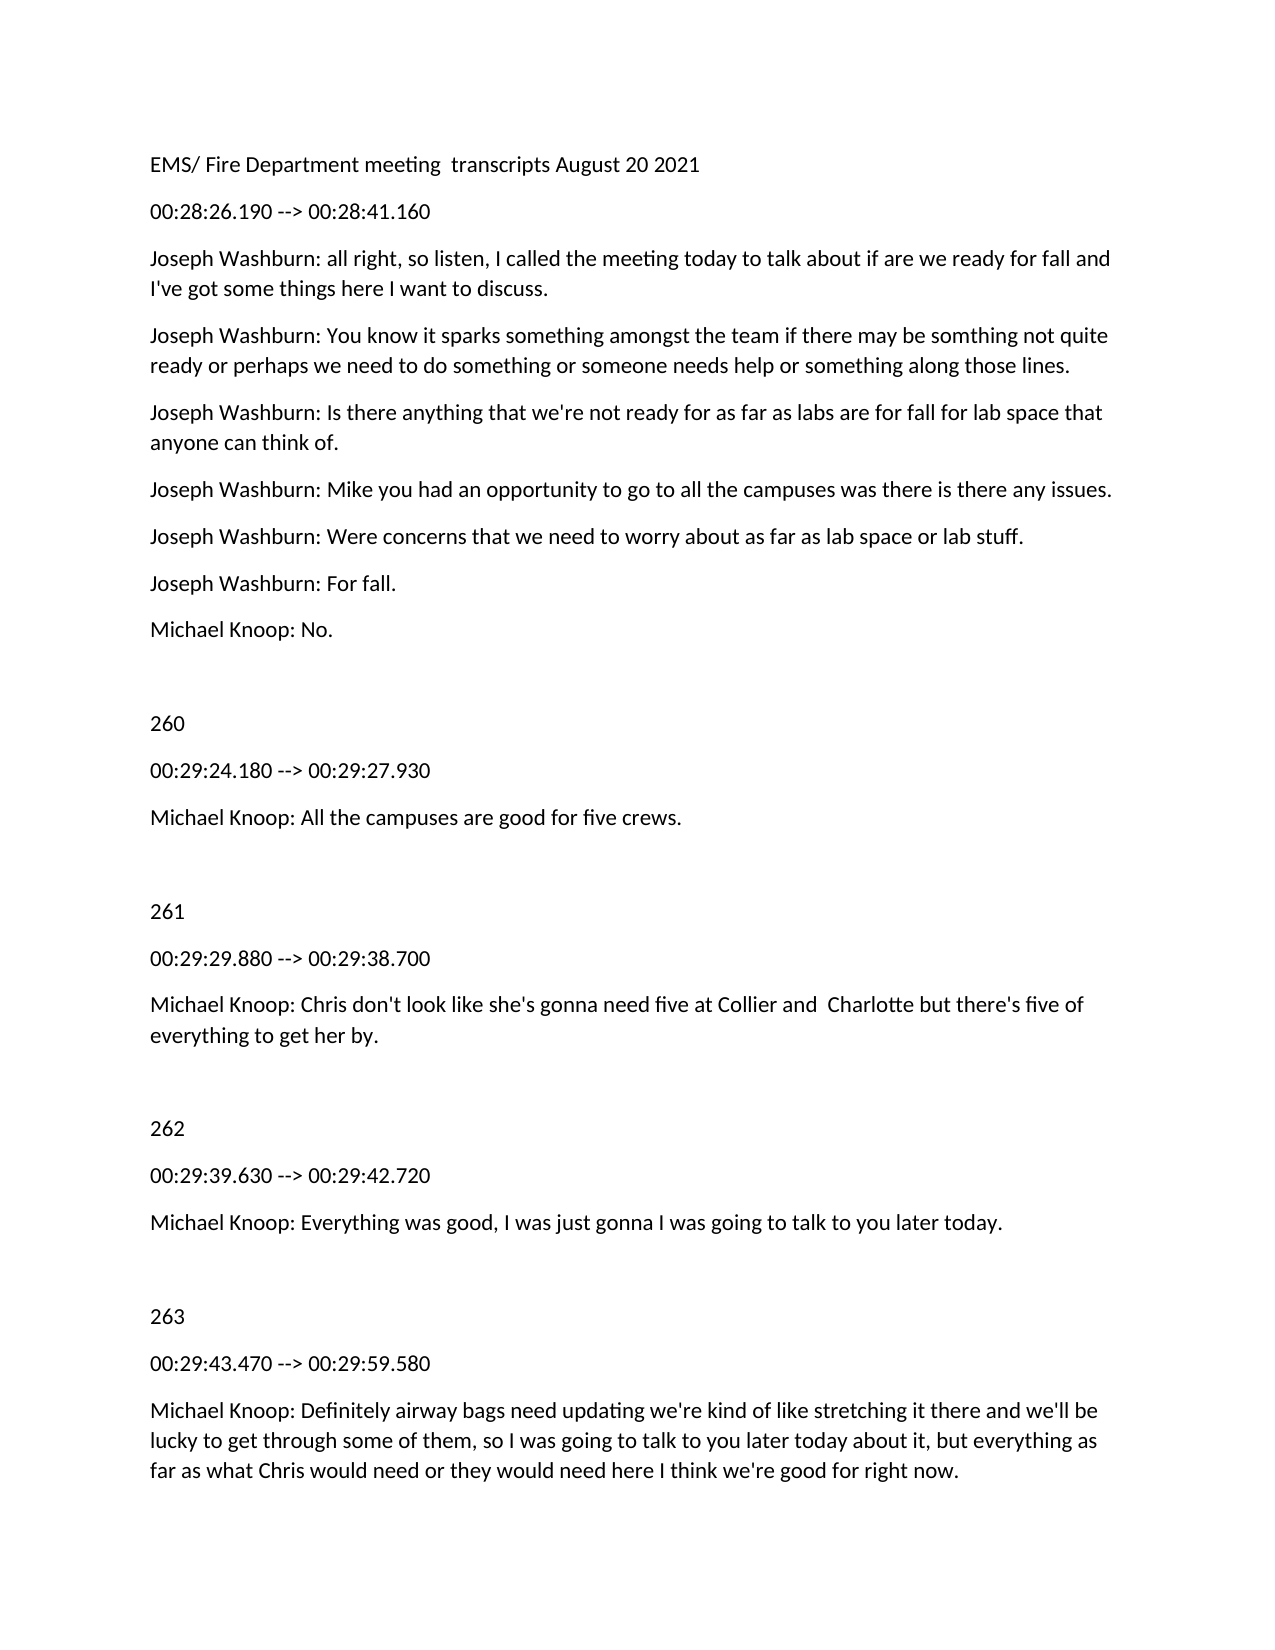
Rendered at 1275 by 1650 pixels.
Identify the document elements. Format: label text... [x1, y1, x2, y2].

text 00:29:43.470 --> 00:29:59.580 [150, 1349, 1125, 1377]
text Joseph Washburn: For fall. [150, 569, 1125, 597]
text Joseph Washburn: Mike you had an opportunity to go to all the campuses was there is there any issues. [150, 475, 1125, 503]
text Michael Knoop: Definitely airway bags need updating we're kind of like stretching it there and we'll be lucky to get through some of them, so I was going to talk to you later today about it, but everything as far as what Chris would need or they would need here I think we're good for right now. [150, 1396, 1125, 1484]
text Michael Knoop: No. [150, 616, 1125, 644]
text Joseph Washburn: You know it sparks something amongst the team if there may be somthing not quite ready or perhaps we need to do something or someone needs help or something along those lines. [150, 321, 1125, 379]
text 260 [150, 709, 1125, 737]
text 00:28:26.190 --> 00:28:41.160 [150, 197, 1125, 225]
text Joseph Washburn: Is there anything that we're not ready for as far as labs are for fall for lab space that anyone can think of. [150, 398, 1125, 456]
text 263 [150, 1302, 1125, 1330]
text 262 [150, 1114, 1125, 1143]
text Joseph Washburn: Were concerns that we need to worry about as far as lab space or lab stuff. [150, 522, 1125, 550]
text 261 [150, 897, 1125, 925]
text EMS/ Fire Department meeting transcripts August 20 2021 [150, 150, 1125, 178]
text 00:29:24.180 --> 00:29:27.930 [150, 756, 1125, 784]
text Michael Knoop: Chris don't look like she's gonna need five at Collier and Charlotte but there's five of everything to get her by. [150, 991, 1125, 1049]
text 00:29:39.630 --> 00:29:42.720 [150, 1161, 1125, 1189]
text 00:29:29.880 --> 00:29:38.700 [150, 944, 1125, 972]
text Joseph Washburn: all right, so listen, I called the meeting today to talk about if are we ready for fall and I've got some things here I want to discuss. [150, 244, 1125, 302]
text Michael Knoop: All the campuses are good for five crews. [150, 803, 1125, 831]
text Michael Knoop: Everything was good, I was just gonna I was going to talk to you later today. [150, 1208, 1125, 1236]
